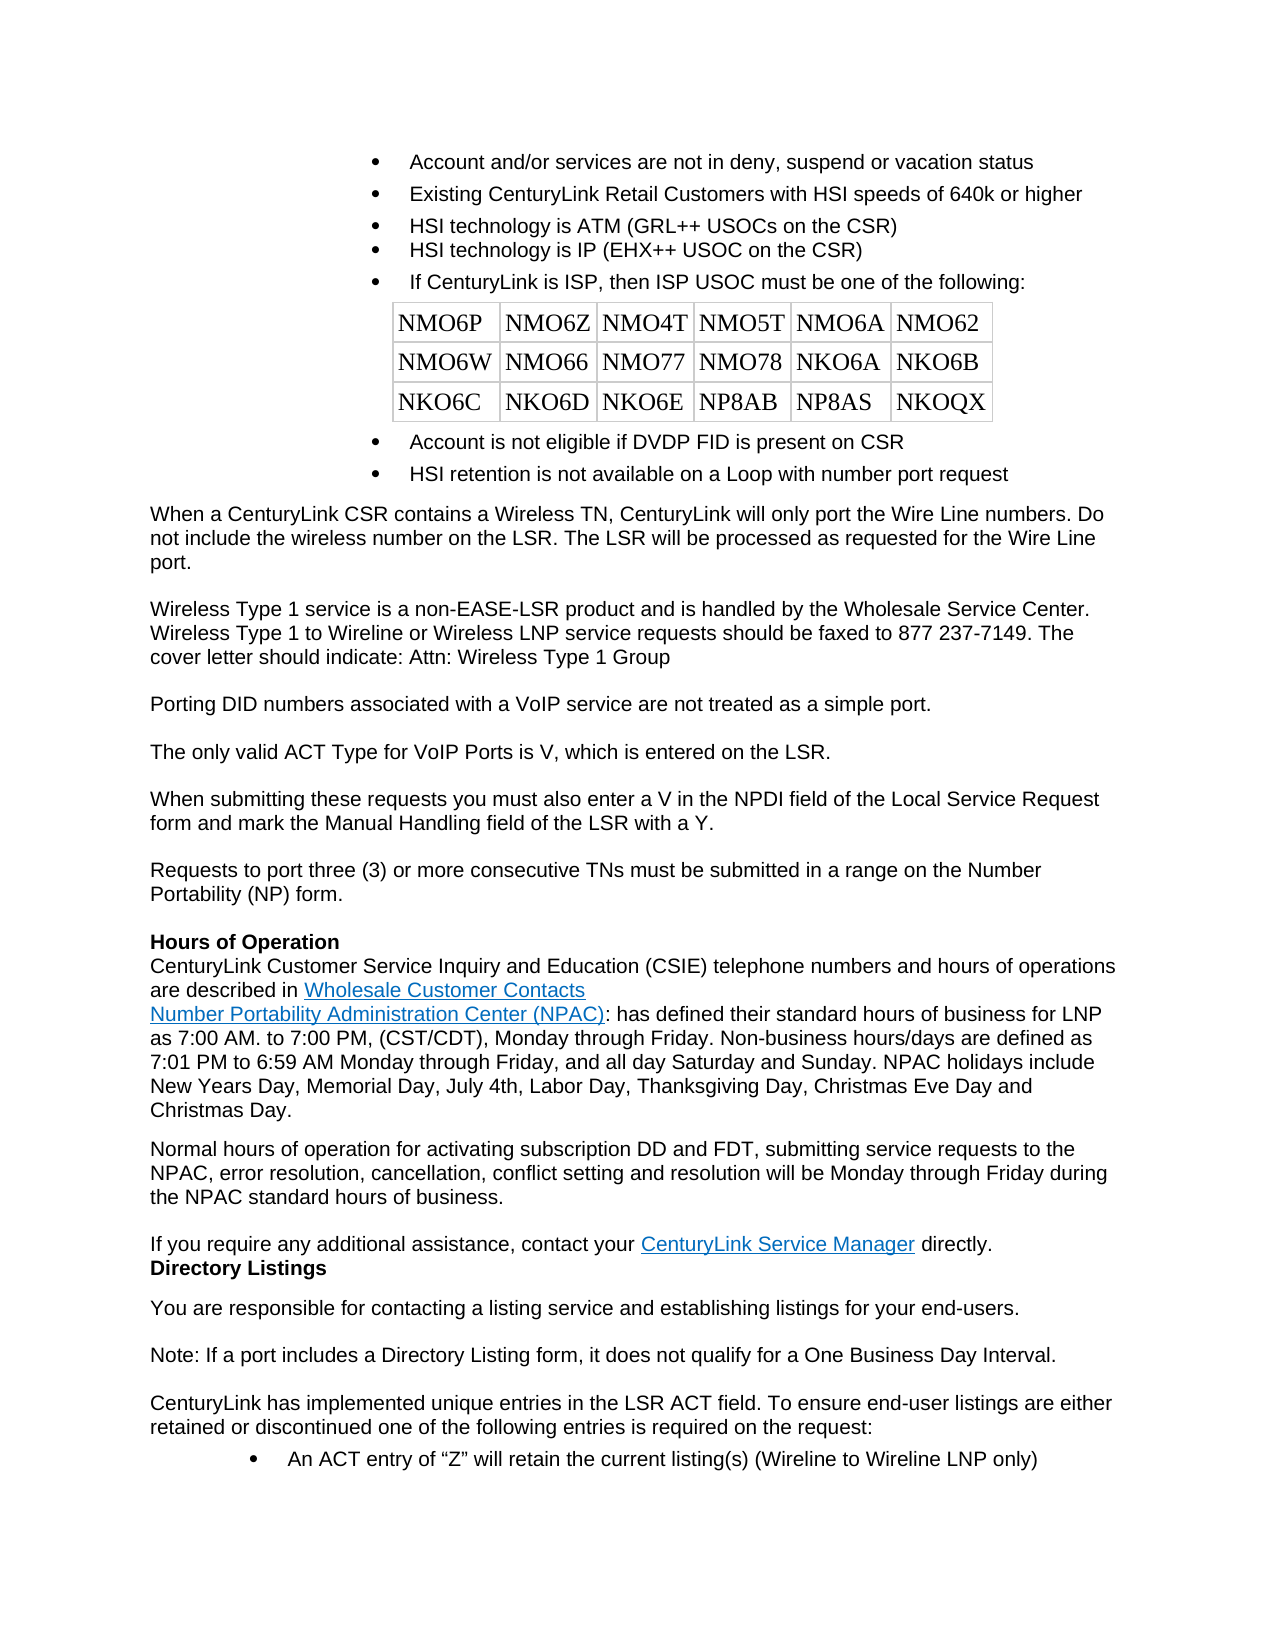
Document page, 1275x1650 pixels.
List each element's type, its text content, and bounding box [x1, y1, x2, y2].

table_header NMO6P [394, 303, 499, 341]
list HSI technology is ATM (GRL++ USOCs on the CSR) [372, 214, 1125, 238]
table_cell NMO77 [598, 343, 693, 381]
table_cell NKO6E [598, 383, 693, 421]
list HSI retention is not available on a Loop with number port request [372, 462, 1125, 486]
text Wireless Type 1 service is a non-EASE-LSR product and is handled by the Wholesale Service Center. Wireless Type 1 to Wireline or Wireless LNP service requests should be faxed to 877 237-7149. The cover letter should indicate: Attn: Wireless Type 1 Group [150, 597, 1125, 669]
text Porting DID numbers associated with a VoIP service are not treated as a simple port. [150, 692, 1125, 716]
list Account is not eligible if DVDP FID is present on CSR [372, 430, 1125, 454]
list If CenturyLink is ISP, then ISP USOC must be one of the following: [372, 270, 1125, 294]
text Normal hours of operation for activating subscription DD and FDT, submitting service requests to the NPAC, error resolution, cancellation, conflict setting and resolution will be Monday through Friday during the NPAC standard hours of business. [150, 1137, 1125, 1209]
text Requests to port three (3) or more consecutive TNs must be submitted in a range on the Number Portability (NP) form. [150, 858, 1125, 906]
list An ACT entry of “Z” will retain the current listing(s) (Wireline to Wireline LNP only) [250, 1447, 1125, 1471]
text If you require any additional assistance, contact your CenturyLink Service Manager directly. [150, 1232, 1125, 1256]
table_cell NKO6D [501, 383, 596, 421]
list HSI technology is IP (EHX++ USOC on the CSR) [372, 238, 1125, 262]
text When a CenturyLink CSR contains a Wireless TN, CenturyLink will only port the Wire Line numbers. Do not include the wireless number on the LSR. The LSR will be processed as requested for the Wire Line port. [150, 502, 1125, 573]
text When submitting these requests you must also enter a V in the NPDI field of the Local Service Request form and mark the Manual Handling field of the LSR with a Y. [150, 787, 1125, 835]
table_cell NKOQX [892, 383, 992, 421]
table_cell NMO78 [695, 343, 790, 381]
text Hours of Operation [150, 930, 1125, 954]
table_header NMO4T [598, 303, 693, 341]
text Directory Listings [150, 1256, 1125, 1280]
table_header NMO6Z [501, 303, 596, 341]
text Number Portability Administration Center (NPAC): has defined their standard hours of business for LNP as 7:00 AM. to 7:00 PM, (CST/CDT), Monday through Friday. Non-business hours/days are defined as 7:01 PM to 6:59 AM Monday through Friday, and all day Saturday and Sunday. NPAC holidays include New Years Day, Memorial Day, July 4th, Labor Day, Thanksgiving Day, Christmas Eve Day and Christmas Day. [150, 1002, 1125, 1121]
table_header NMO62 [892, 303, 992, 341]
table_header NMO5T [695, 303, 790, 341]
table_cell NKO6A [792, 343, 890, 381]
list Existing CenturyLink Retail Customers with HSI speeds of 640k or higher [372, 182, 1125, 206]
table_cell NMO6W [394, 343, 499, 381]
table_cell NKO6C [394, 383, 499, 421]
text CenturyLink Customer Service Inquiry and Education (CSIE) telephone numbers and hours of operations are described in Wholesale Customer Contacts [150, 954, 1125, 1002]
table_cell NMO66 [501, 343, 596, 381]
list Account and/or services are not in deny, suspend or vacation status [372, 150, 1125, 174]
text The only valid ACT Type for VoIP Ports is V, which is entered on the LSR. [150, 739, 1125, 763]
table_header NMO6A [792, 303, 890, 341]
table_cell NKO6B [892, 343, 992, 381]
text You are responsible for contacting a listing service and establishing listings for your end-users. [150, 1296, 1125, 1320]
table_cell NP8AB [695, 383, 790, 421]
table_cell NP8AS [792, 383, 890, 421]
text Note: If a port includes a Directory Listing form, it does not qualify for a One Business Day Interval. CenturyLink has implemented unique entries in the LSR ACT field. To ensure end-user listings are either retained or discontinued one of the following entries is required on the request: [150, 1343, 1125, 1439]
